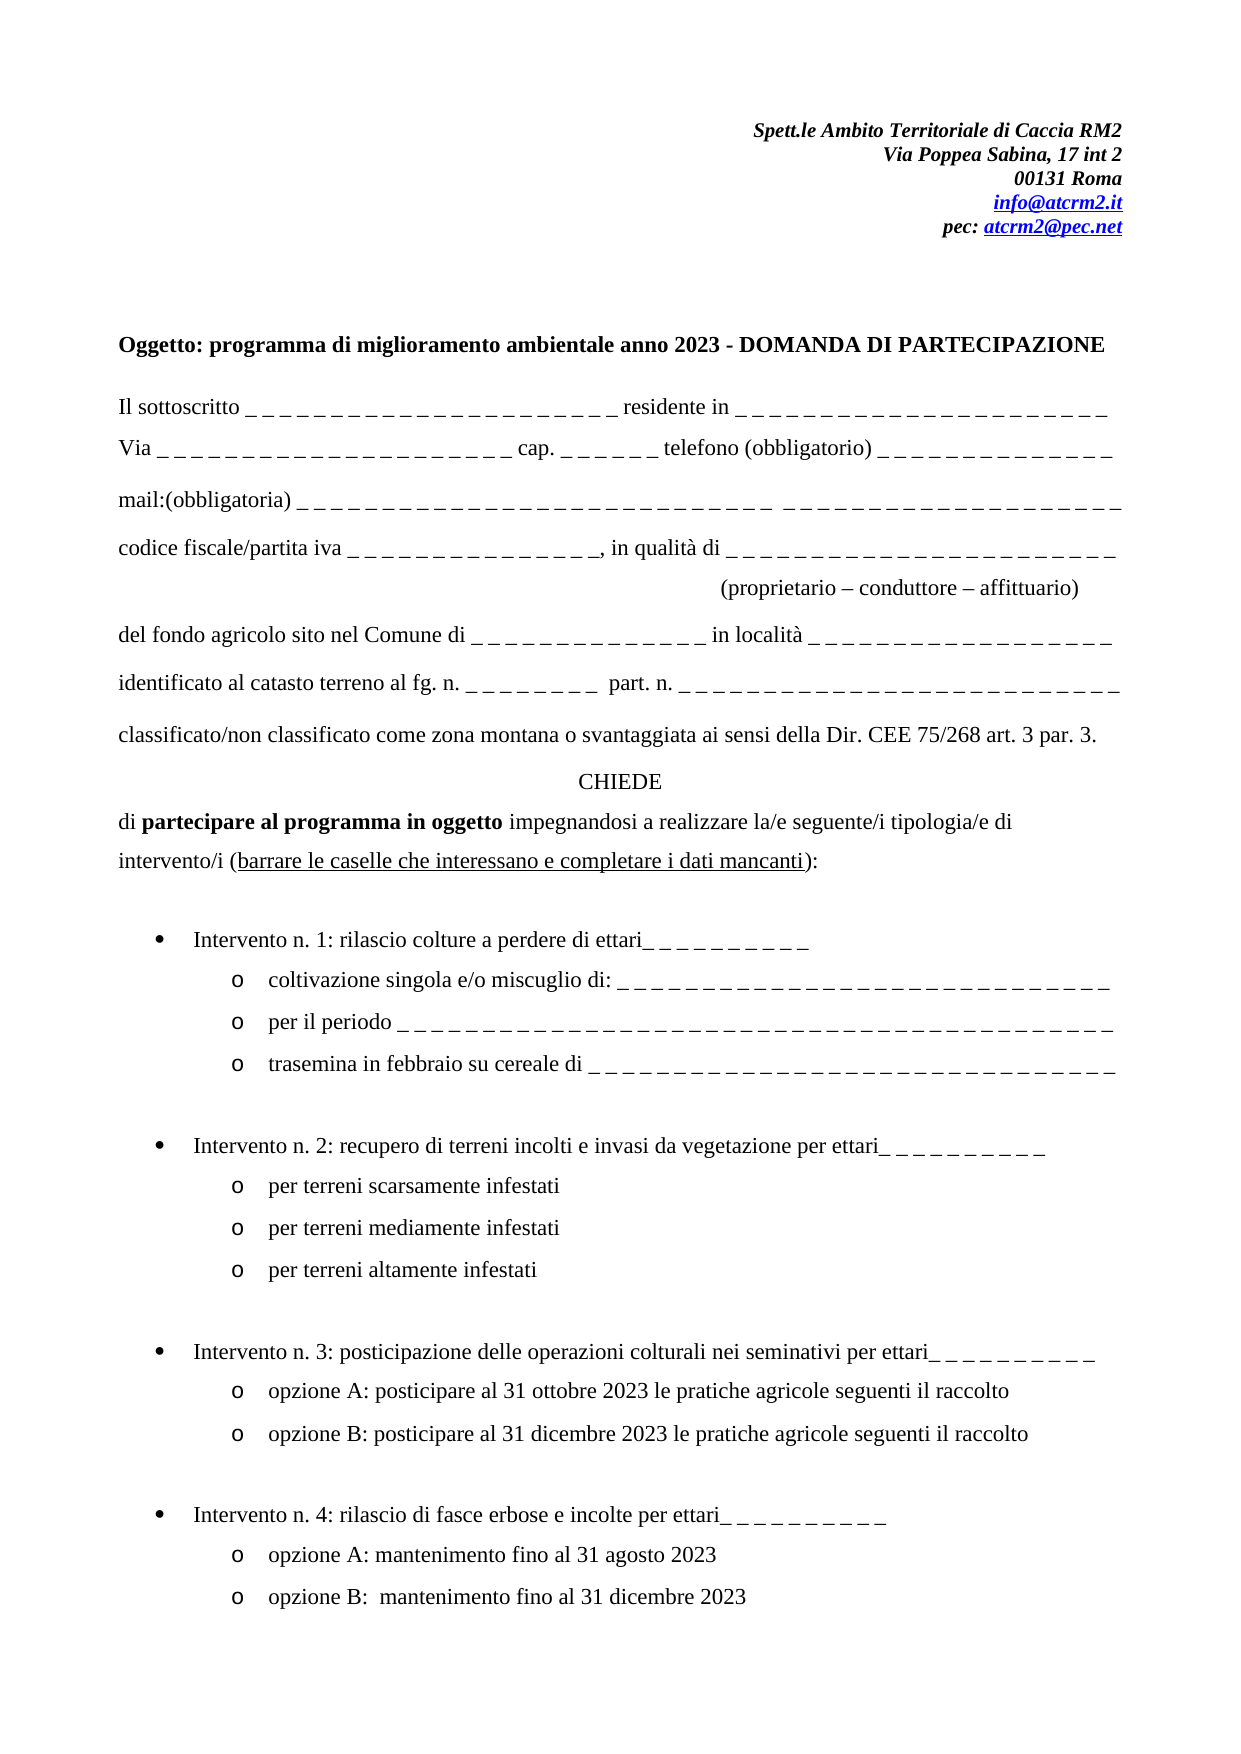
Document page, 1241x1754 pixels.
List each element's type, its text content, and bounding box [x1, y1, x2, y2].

text info@atcrm2.it [708, 190, 1122, 214]
text mail:(obbligatoria) _ _ _ _ _ _ _ _ _ _ _ _ _ _ _ _ _ _ _ _ _ _ _ _ _ _ _ _ _ _ _ _ _ _ _ _ _ _ _ _ _ _ _ _ _ _ _ _ [118, 486, 1122, 513]
list per il periodo _ _ _ _ _ _ _ _ _ _ _ _ _ _ _ _ _ _ _ _ _ _ _ _ _ _ _ _ _ _ _ _ _ _ _ _ _ _ _ _ _ _ [231, 1008, 1122, 1036]
list per terreni mediamente infestati [231, 1214, 1122, 1242]
list Intervento n. 2: recupero di terreni incolti e invasi da vegetazione per ettari_ _ _ _ _ _ _ _ _ _ [156, 1132, 1122, 1158]
list Intervento n. 4: rilascio di fasce erbose e incolte per ettari_ _ _ _ _ _ _ _ _ _ [156, 1502, 1122, 1528]
text (proprietario – conduttore – affittuario) [297, 574, 1122, 601]
text CHIEDE [118, 768, 1122, 795]
list coltivazione singola e/o miscuglio di: _ _ _ _ _ _ _ _ _ _ _ _ _ _ _ _ _ _ _ _ _ _ _ _ _ _ _ _ _ [231, 966, 1122, 994]
text classificato/non classificato come zona montana o svantaggiata ai sensi della Dir. CEE 75/268 art. 3 par. 3. [118, 721, 1122, 748]
text di partecipare al programma in oggetto impegnandosi a realizzare la/e seguente/i tipologia/e di intervento/i (barrare le caselle che interessano e completare i dati mancanti): [118, 808, 1122, 874]
list opzione B: posticipare al 31 dicembre 2023 le pratiche agricole seguenti il raccolto [231, 1420, 1122, 1448]
list opzione A: mantenimento fino al 31 agosto 2023 [231, 1541, 1122, 1569]
list Intervento n. 3: posticipazione delle operazioni colturali nei seminativi per ettari_ _ _ _ _ _ _ _ _ _ [156, 1338, 1122, 1364]
text del fondo agricolo sito nel Comune di _ _ _ _ _ _ _ _ _ _ _ _ _ _ in località _ _ _ _ _ _ _ _ _ _ _ _ _ _ _ _ _ _ [118, 621, 1122, 648]
text identificato al catasto terreno al fg. n. _ _ _ _ _ _ _ _ part. n. _ _ _ _ _ _ _ _ _ _ _ _ _ _ _ _ _ _ _ _ _ _ _ _ _ _ [118, 668, 1122, 695]
text Via _ _ _ _ _ _ _ _ _ _ _ _ _ _ _ _ _ _ _ _ _ cap. _ _ _ _ _ _ telefono (obbligatorio) _ _ _ _ _ _ _ _ _ _ _ _ _ _ [118, 434, 1122, 460]
text Oggetto: programma di miglioramento ambientale anno 2023 - DOMANDA DI PARTECIPAZIONE [118, 331, 1122, 358]
list Intervento n. 1: rilascio colture a perdere di ettari_ _ _ _ _ _ _ _ _ _ [156, 926, 1122, 953]
text pec: atcrm2@pec.net [708, 214, 1122, 238]
list opzione A: posticipare al 31 ottobre 2023 le pratiche agricole seguenti il raccolto [231, 1377, 1122, 1406]
list per terreni altamente infestati [231, 1256, 1122, 1284]
text codice fiscale/partita iva _ _ _ _ _ _ _ _ _ _ _ _ _ _ _, in qualità di _ _ _ _ _ _ _ _ _ _ _ _ _ _ _ _ _ _ _ _ _ _ _ [118, 533, 1122, 560]
text 00131 Roma [708, 166, 1122, 190]
list opzione B: mantenimento fino al 31 dicembre 2023 [231, 1583, 1122, 1612]
list per terreni scarsamente infestati [231, 1172, 1122, 1200]
list trasemina in febbraio su cereale di _ _ _ _ _ _ _ _ _ _ _ _ _ _ _ _ _ _ _ _ _ _ _ _ _ _ _ _ _ _ _ [231, 1050, 1122, 1079]
text Spett.le Ambito Territoriale di Caccia RM2 [708, 118, 1122, 142]
text Il sottoscritto _ _ _ _ _ _ _ _ _ _ _ _ _ _ _ _ _ _ _ _ _ _ residente in _ _ _ _ _ _ _ _ _ _ _ _ _ _ _ _ _ _ _ _ _ _ [118, 393, 1122, 419]
text Via Poppea Sabina, 17 int 2 [708, 142, 1122, 166]
